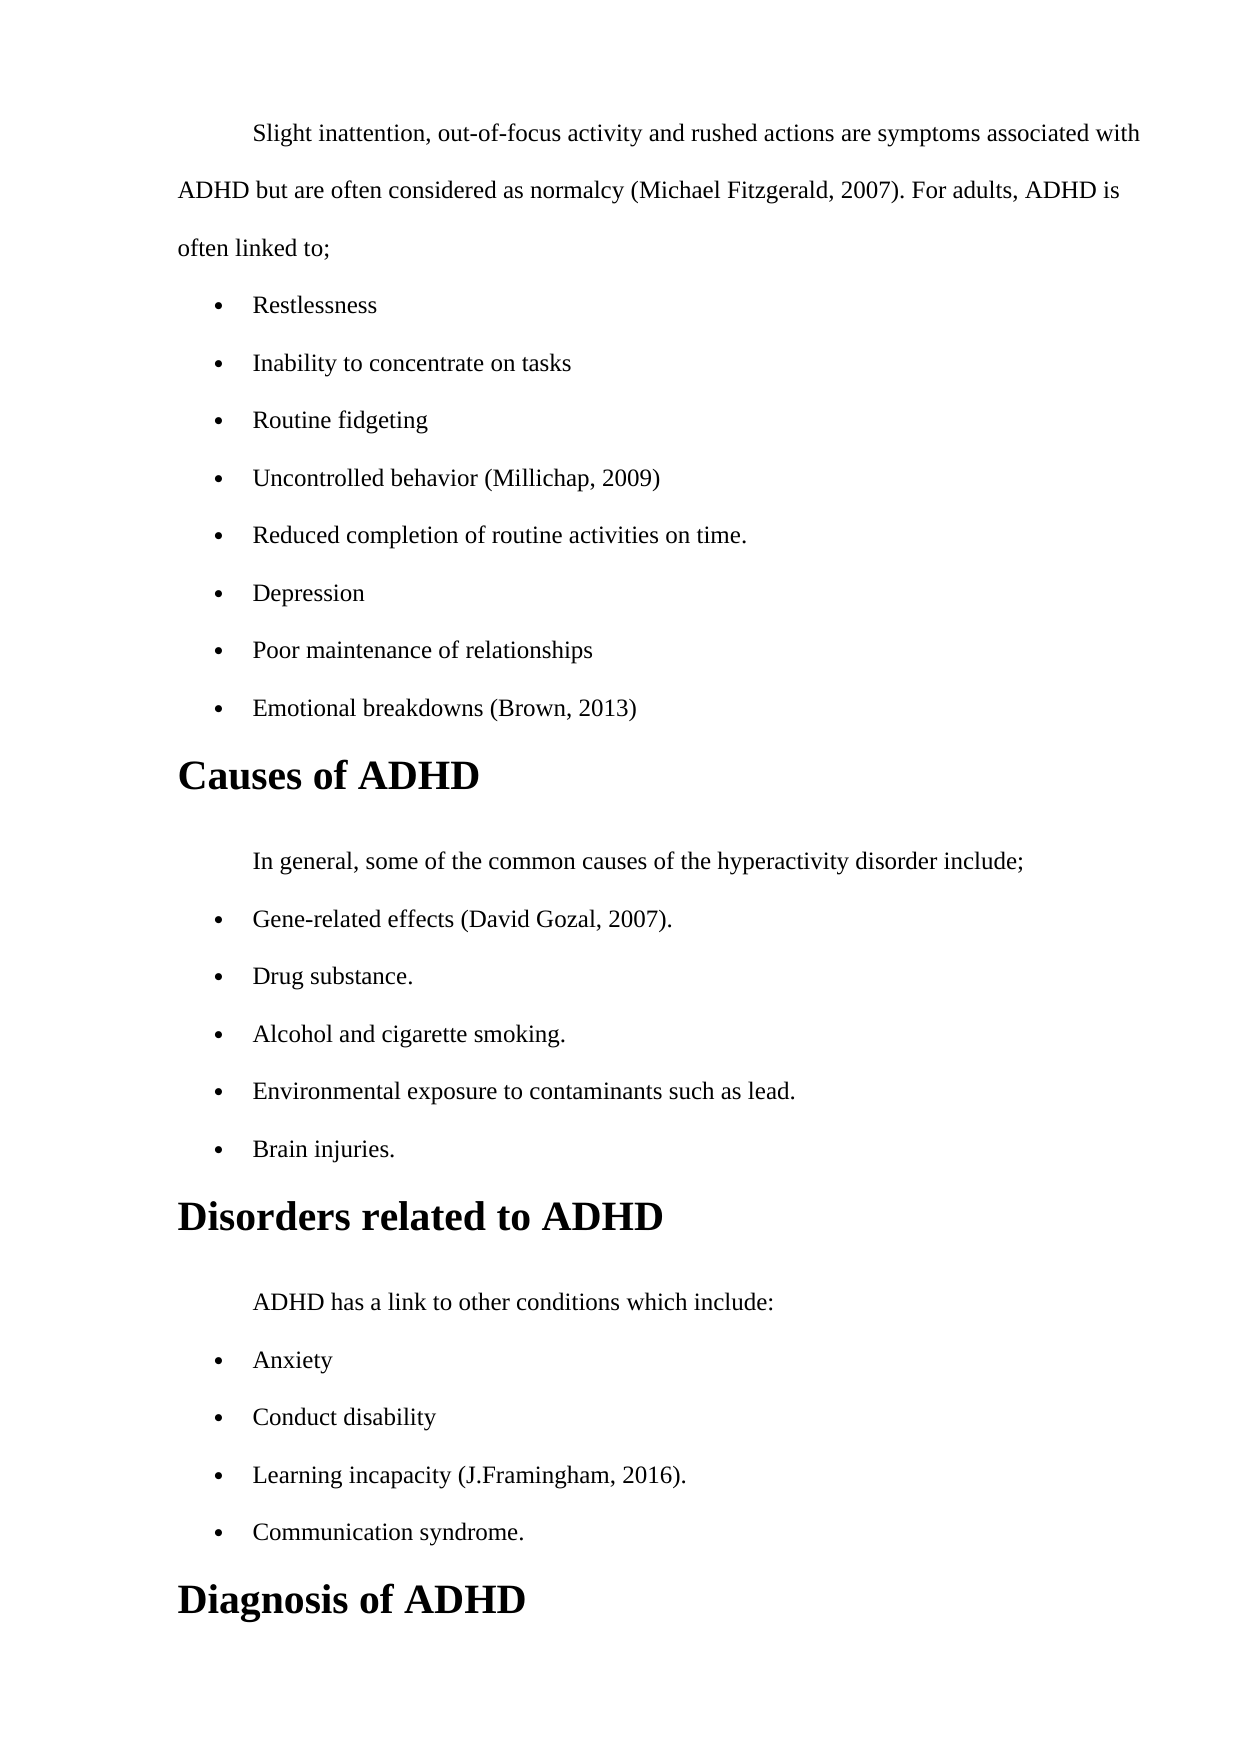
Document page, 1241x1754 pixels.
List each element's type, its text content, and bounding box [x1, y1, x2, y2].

list Communication syndrome. [215, 1517, 1152, 1546]
text Diagnosis of ADHD [177, 1575, 1152, 1623]
list Emotional breakdowns (Brown, 2013) [215, 693, 1152, 722]
text Slight inattention, out-of-focus activity and rushed actions are symptoms associated with ADHD but are often considered as normalcy (Michael Fitzgerald, 2007). For adults, ADHD is often linked to; [177, 118, 1152, 262]
list Anxiety [215, 1345, 1152, 1373]
list Conduct disability [215, 1402, 1152, 1431]
list Reduced completion of routine activities on time. [215, 521, 1152, 549]
list Depression [215, 578, 1152, 607]
list Restlessness [215, 291, 1152, 319]
text Disorders related to ADHD [177, 1191, 1152, 1239]
text Causes of ADHD [177, 751, 1152, 798]
list Alcohol and cigarette smoking. [215, 1019, 1152, 1048]
list Learning incapacity (J.Framingham, 2016). [215, 1460, 1152, 1488]
list Inability to concentrate on tasks [215, 348, 1152, 377]
list Poor maintenance of relationships [215, 636, 1152, 664]
list Environmental exposure to contaminants such as lead. [215, 1076, 1152, 1105]
list Gene-related effects (David Gozal, 2007). [215, 904, 1152, 933]
list Drug substance. [215, 961, 1152, 990]
text In general, some of the common causes of the hyperactivity disorder include; [177, 846, 1152, 875]
list Uncontrolled behavior (Millichap, 2009) [215, 463, 1152, 492]
list Brain injuries. [215, 1134, 1152, 1163]
text ADHD has a link to other conditions which include: [215, 1287, 1152, 1316]
list Routine fidgeting [215, 406, 1152, 434]
